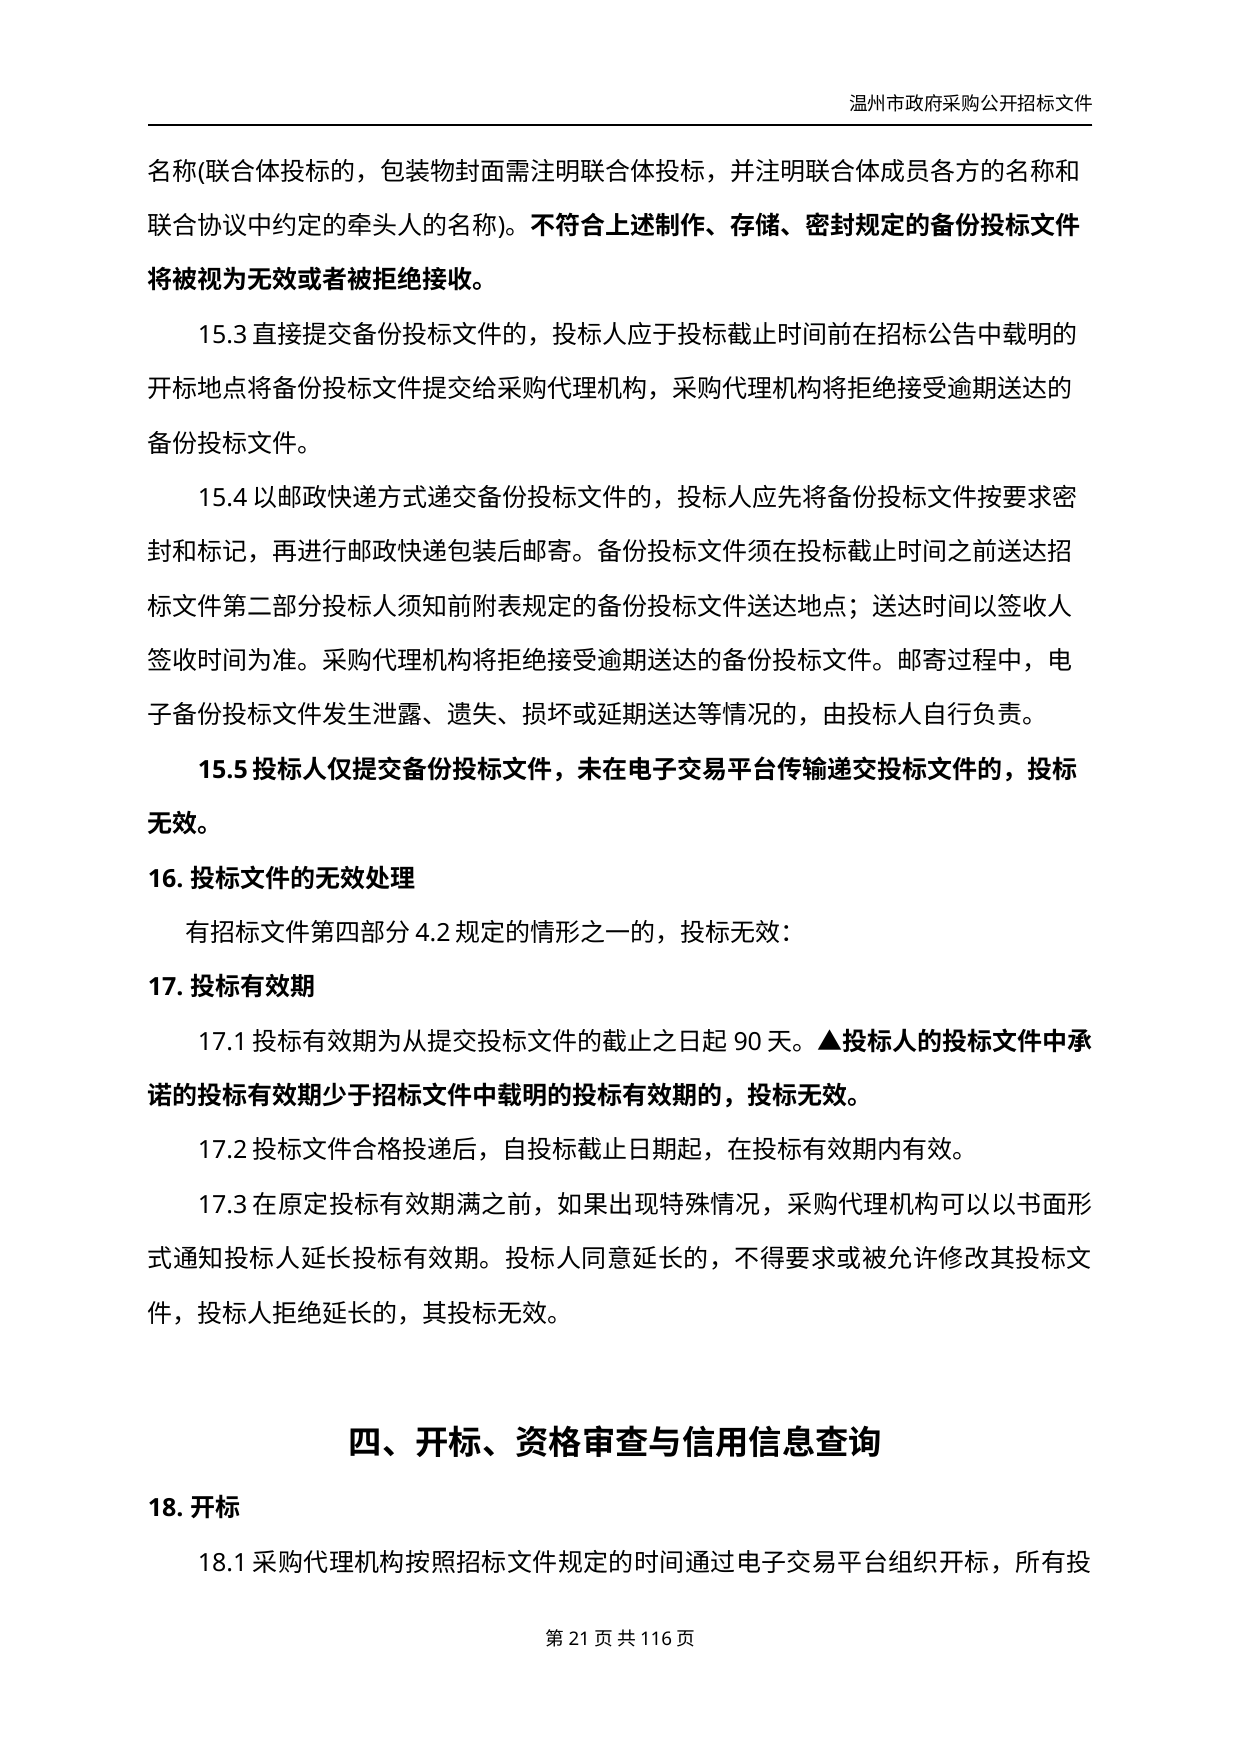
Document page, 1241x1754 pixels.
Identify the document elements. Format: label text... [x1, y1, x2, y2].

text 15.3直接提交备份投标文件的，投标人应于投标截止时间前在招标公告中载明的开标地点将备份投标文件提交给采购代理机构，采购代理机构将拒绝接受逾期送达的备份投标文件。 [148, 314, 1092, 459]
text 17.2投标文件合格投递后，自投标截止日期起，在投标有效期内有效。 [148, 1130, 1092, 1166]
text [148, 151, 1092, 296]
text 17.1投标有效期为从提交投标文件的截止之日起90天。▲投标人的投标文件中承诺的投标有效期少于招标文件中载明的投标有效期的，投标无效。 [148, 1021, 1092, 1112]
text 四、开标、资格审查与信用信息查询 [148, 1416, 1092, 1464]
text 15.5投标人仅提交备份投标文件，未在电子交易平台传输递交投标文件的，投标无效。 [148, 749, 1092, 840]
text 18. 开标 [148, 1488, 1092, 1524]
text 有招标文件第四部分4.2规定的情形之一的，投标无效： [148, 912, 1092, 949]
list 投标文件的无效处理 [148, 858, 1092, 894]
list 投标有效期 [148, 967, 1092, 1003]
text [148, 1542, 1092, 1578]
text 15.4以邮政快递方式递交备份投标文件的，投标人应先将备份投标文件按要求密封和标记，再进行邮政快递包装后邮寄。备份投标文件须在投标截止时间之前送达招标文件第二部分投标人须知前附表规定的备份投标文件送达地点；送达时间以签收人签收时间为准。采购代理机构将拒绝接受逾期送达的备份投标文件。邮寄过程中，电子备份投标文件发生泄露、遗失、损坏或延期送达等情况的，由投标人自行负责。 [148, 477, 1092, 731]
text 17.3在原定投标有效期满之前，如果出现特殊情况，采购代理机构可以以书面形式通知投标人延长投标有效期。投标人同意延长的，不得要求或被允许修改其投标文件，投标人拒绝延长的，其投标无效。 [148, 1184, 1092, 1329]
